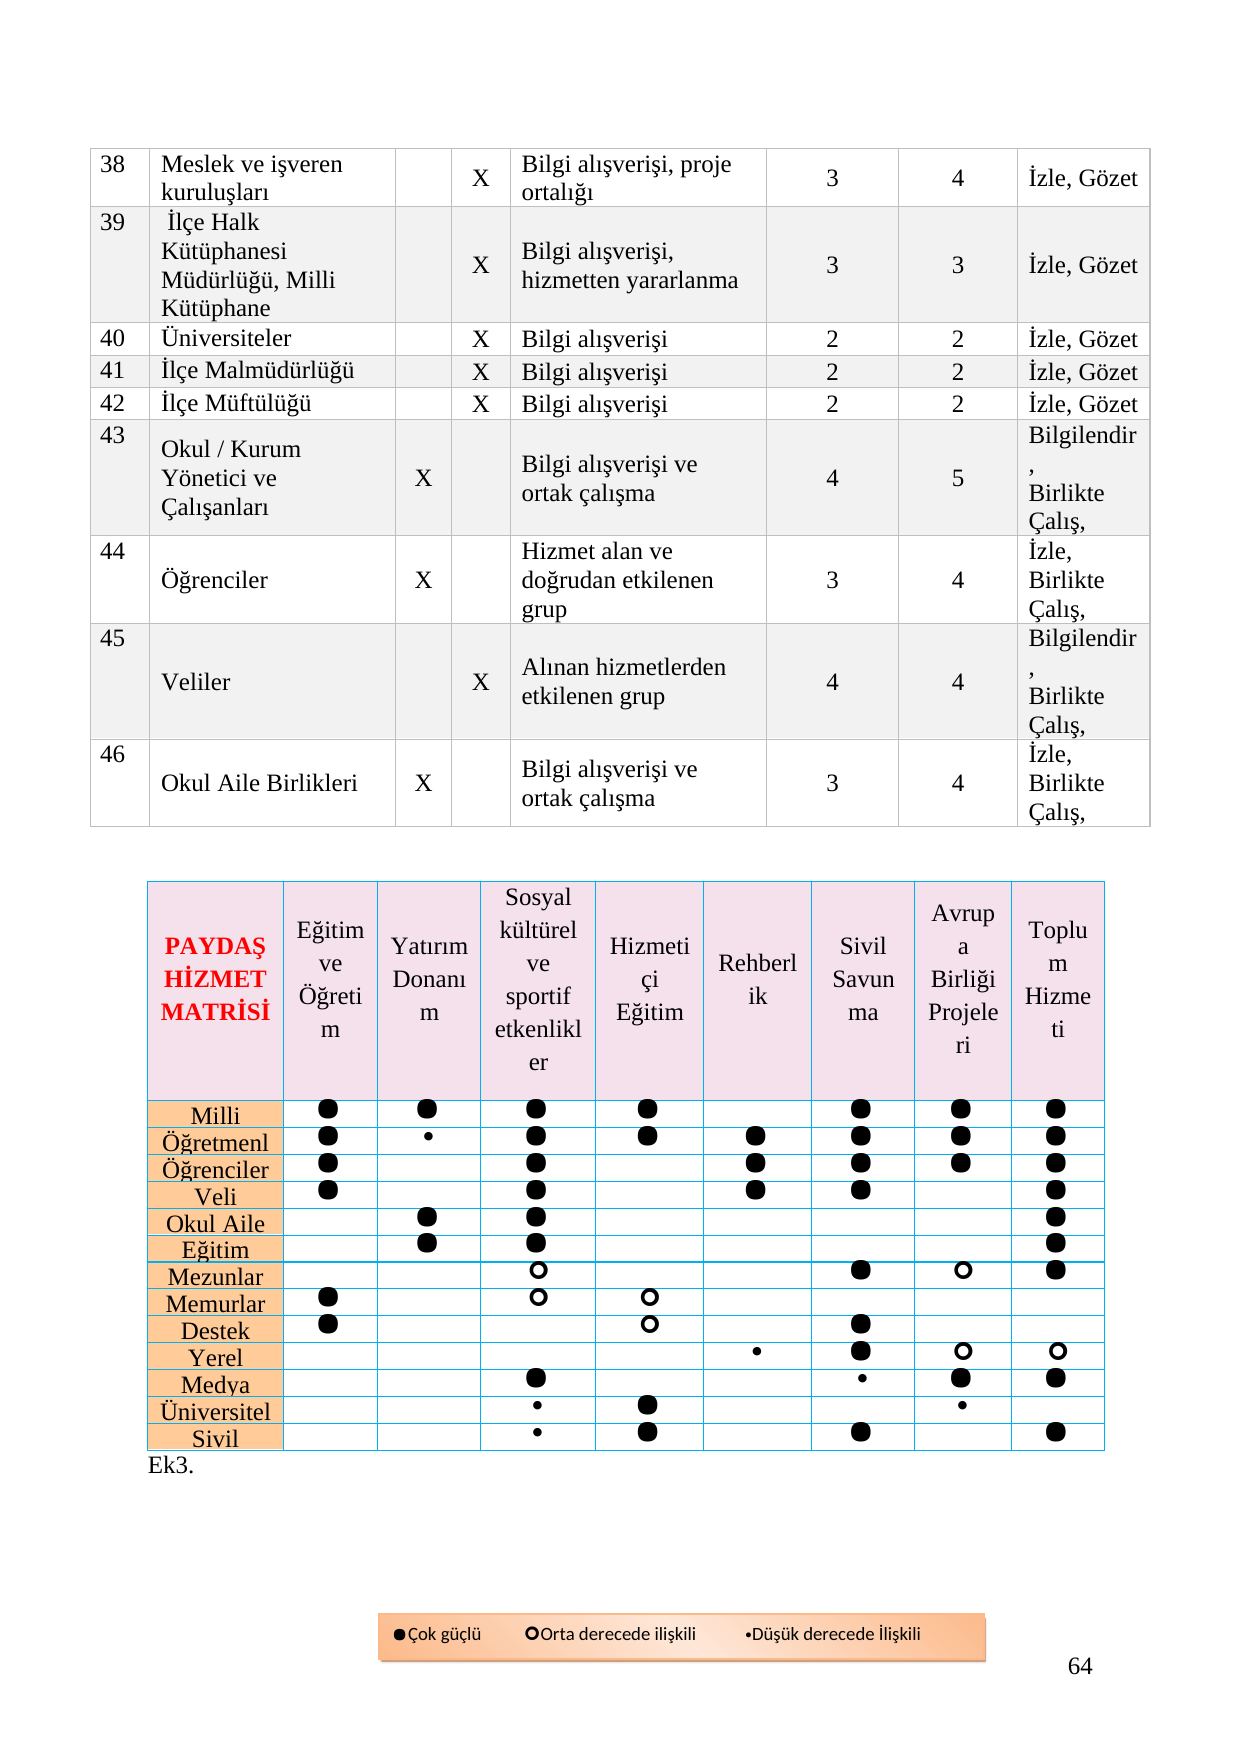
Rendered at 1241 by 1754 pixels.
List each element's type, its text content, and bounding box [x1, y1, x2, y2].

table_cell Veliler [150, 624, 395, 738]
table_cell Yerel Yönetimler [148, 1343, 283, 1369]
table_cell [704, 1343, 811, 1369]
table_header Rehberlik [704, 882, 811, 1100]
table_cell 2 [899, 388, 1017, 419]
table_cell X [452, 207, 510, 322]
table_cell [704, 1263, 811, 1288]
table_cell [1012, 1263, 1104, 1288]
table_cell Veli [148, 1182, 283, 1208]
table_cell [396, 624, 451, 738]
table_cell 4 [767, 420, 898, 535]
table_cell 45 [91, 624, 149, 738]
table_cell 42 [91, 388, 149, 419]
table_cell [378, 1236, 480, 1261]
table_cell [452, 420, 510, 535]
table_cell [812, 1101, 914, 1127]
table_cell Milli Eğitim Müdürü [148, 1101, 283, 1127]
table_cell [812, 1209, 914, 1234]
table_cell [284, 1101, 377, 1127]
table_cell Üniversiteler [150, 323, 395, 354]
table_cell [1012, 1182, 1104, 1208]
table_cell [596, 1343, 703, 1369]
table_cell [915, 1263, 1011, 1288]
table_cell X [396, 420, 451, 535]
table_cell [596, 1182, 703, 1208]
table_cell [812, 1316, 914, 1342]
table_cell [915, 1236, 1011, 1261]
table_cell [596, 1289, 703, 1315]
table_cell [704, 1155, 811, 1181]
table_cell X [396, 536, 451, 622]
table_cell [481, 1101, 595, 1127]
table_cell [915, 1155, 1011, 1181]
table_cell Mezunlar [148, 1263, 283, 1288]
table_cell 4 [767, 624, 898, 738]
table_cell [1012, 1289, 1104, 1315]
table_cell [481, 1370, 595, 1396]
table_cell [481, 1289, 595, 1315]
table_cell Bilgilendir, Birlikte Çalış, [1018, 420, 1149, 535]
table_cell [378, 1128, 480, 1154]
table_cell X [452, 624, 510, 738]
table_cell 2 [767, 356, 898, 387]
table_cell [1012, 1209, 1104, 1234]
table_cell 2 [767, 323, 898, 354]
table_cell Memurlar [148, 1289, 283, 1315]
table_cell [596, 1316, 703, 1342]
table_cell [284, 1343, 377, 1369]
table_cell [378, 1370, 480, 1396]
table_cell [284, 1236, 377, 1261]
table_header PAYDAŞ HİZMET MATRİSİ [148, 882, 283, 1100]
table_cell [596, 1397, 703, 1423]
table_cell [915, 1209, 1011, 1234]
table_cell [284, 1263, 377, 1288]
table_cell [1012, 1101, 1104, 1127]
table_header Yatırım Donanım [378, 882, 480, 1100]
table_cell Sivil Toplum Kuruluşları [148, 1424, 283, 1449]
table_cell Destek Personeli [148, 1316, 283, 1342]
table_cell [704, 1397, 811, 1423]
table_cell Meslek ve işveren kuruluşları [150, 149, 395, 206]
table_cell Bilgi alışverişi [511, 323, 766, 354]
table_cell [812, 1182, 914, 1208]
table_cell 43 [91, 420, 149, 535]
table_cell [481, 1316, 595, 1342]
table_cell [378, 1289, 480, 1315]
table_cell [704, 1289, 811, 1315]
table_cell [378, 1397, 480, 1423]
table_cell Bilgi alışverişi, proje ortalığı [511, 149, 766, 206]
table_cell [481, 1155, 595, 1181]
table_cell [481, 1263, 595, 1288]
table_cell İzle, Gözet [1018, 323, 1149, 354]
table_cell İzle, Gözet [1018, 356, 1149, 387]
table_cell [1012, 1128, 1104, 1154]
table_cell 4 [899, 149, 1017, 206]
table_cell 3 [767, 207, 898, 322]
table_cell Okul Aile Birliği [148, 1209, 283, 1234]
table_cell [284, 1182, 377, 1208]
table_cell İzle, Birlikte Çalış, [1018, 536, 1149, 622]
table_cell 39 [91, 207, 149, 322]
table_cell 4 [899, 624, 1017, 738]
table_cell [378, 1343, 480, 1369]
table_cell İzle, Birlikte Çalış, [1018, 740, 1149, 826]
table_cell İzle, Gözet [1018, 388, 1149, 419]
table_cell [396, 356, 451, 387]
table_cell Öğrenciler [148, 1155, 283, 1181]
table_cell [915, 1182, 1011, 1208]
table_cell [396, 149, 451, 206]
table_cell 2 [899, 356, 1017, 387]
table_cell İlçe Halk Kütüphanesi Müdürlüğü, Milli Kütüphane [150, 207, 395, 322]
table_cell 40 [91, 323, 149, 354]
table_cell [704, 1209, 811, 1234]
table_cell Üniversiteler [148, 1397, 283, 1423]
table_cell Bilgi alışverişi ve ortak çalışma [511, 740, 766, 826]
table_cell [284, 1209, 377, 1234]
table_cell [1012, 1316, 1104, 1342]
table_cell [481, 1424, 595, 1449]
table_cell [915, 1397, 1011, 1423]
table_cell [481, 1343, 595, 1369]
table_cell Eğitim Vakfı [148, 1236, 283, 1261]
table_cell 3 [767, 740, 898, 826]
table_cell Alınan hizmetlerden etkilenen grup [511, 624, 766, 738]
table_cell [378, 1316, 480, 1342]
table_header Avrupa Birliği Projeleri [915, 882, 1011, 1100]
table_cell X [452, 388, 510, 419]
table_header Eğitim ve Öğretim [284, 882, 377, 1100]
table_cell [596, 1209, 703, 1234]
table_cell [452, 536, 510, 622]
table_cell [704, 1128, 811, 1154]
table_cell 2 [899, 323, 1017, 354]
table_cell Okul / Kurum Yönetici ve Çalışanları [150, 420, 395, 535]
table_cell X [452, 356, 510, 387]
table_cell [1012, 1397, 1104, 1423]
table_cell İzle, Gözet [1018, 149, 1149, 206]
table_cell [596, 1101, 703, 1127]
table_cell [596, 1263, 703, 1288]
table_cell [284, 1370, 377, 1396]
table_cell Bilgi alışverişi ve ortak çalışma [511, 420, 766, 535]
table_cell 2 [767, 388, 898, 419]
table_cell X [452, 323, 510, 354]
table_cell [396, 207, 451, 322]
table_cell [481, 1128, 595, 1154]
table_cell [596, 1155, 703, 1181]
table_cell [378, 1263, 480, 1288]
table_cell 46 [91, 740, 149, 826]
table_cell 4 [899, 740, 1017, 826]
table_cell [284, 1128, 377, 1154]
table_cell [915, 1101, 1011, 1127]
table_cell İlçe Malmüdürlüğü [150, 356, 395, 387]
table_cell [378, 1182, 480, 1208]
table_cell 44 [91, 536, 149, 622]
table_cell [812, 1155, 914, 1181]
table_cell 3 [767, 149, 898, 206]
table_cell [1012, 1155, 1104, 1181]
table_cell [452, 740, 510, 826]
table_cell Öğrenciler [150, 536, 395, 622]
table_cell X [452, 149, 510, 206]
table_cell Okul Aile Birlikleri [150, 740, 395, 826]
table_cell 38 [91, 149, 149, 206]
table_cell [812, 1236, 914, 1261]
table_cell Hizmet alan ve doğrudan etkilenen grup [511, 536, 766, 622]
table_cell [704, 1101, 811, 1127]
table_cell [812, 1424, 914, 1449]
table_cell [396, 323, 451, 354]
table_cell İlçe Müftülüğü [150, 388, 395, 419]
table_header Sosyal kültürel ve sportif etkenlikler [481, 882, 595, 1100]
table_cell [812, 1370, 914, 1396]
table_cell [704, 1236, 811, 1261]
table_cell [704, 1182, 811, 1208]
table_cell [704, 1424, 811, 1449]
table_cell [378, 1155, 480, 1181]
table_header Hizmetiçi Eğitim [596, 882, 703, 1100]
table_cell [915, 1370, 1011, 1396]
table_cell [596, 1424, 703, 1449]
table_cell [812, 1343, 914, 1369]
table_cell [704, 1316, 811, 1342]
table_cell [284, 1424, 377, 1449]
table_cell 3 [767, 536, 898, 622]
table_cell [915, 1316, 1011, 1342]
table_cell İzle, Gözet [1018, 207, 1149, 322]
table_cell [378, 1101, 480, 1127]
table_cell [1012, 1424, 1104, 1449]
table_cell [1012, 1343, 1104, 1369]
table_cell [596, 1128, 703, 1154]
table_cell [481, 1182, 595, 1208]
table_cell [481, 1209, 595, 1234]
table_cell [284, 1289, 377, 1315]
table_cell 3 [899, 207, 1017, 322]
table_cell Öğretmenler [148, 1128, 283, 1154]
table_cell [704, 1370, 811, 1396]
table_cell [812, 1128, 914, 1154]
table_cell [481, 1236, 595, 1261]
table_cell [284, 1155, 377, 1181]
table_cell [915, 1424, 1011, 1449]
table_cell 4 [899, 536, 1017, 622]
table_cell [812, 1263, 914, 1288]
table_cell [396, 388, 451, 419]
table_cell X [396, 740, 451, 826]
table_cell [1012, 1370, 1104, 1396]
table_cell [284, 1316, 377, 1342]
table_cell [915, 1343, 1011, 1369]
table_cell [915, 1289, 1011, 1315]
table_cell Medya [148, 1370, 283, 1396]
table_cell 41 [91, 356, 149, 387]
table_cell [812, 1397, 914, 1423]
table_cell [596, 1370, 703, 1396]
text Ek3. [148, 1451, 1093, 1479]
table_cell Bilgi alışverişi, hizmetten yararlanma [511, 207, 766, 322]
table_cell [378, 1424, 480, 1449]
table_cell [812, 1289, 914, 1315]
table_header Sivil Savunma [812, 882, 914, 1100]
table_cell [915, 1128, 1011, 1154]
table_cell [1012, 1236, 1104, 1261]
table_cell [284, 1397, 377, 1423]
table_cell [481, 1397, 595, 1423]
table_cell [378, 1209, 480, 1234]
table_cell Bilgi alışverişi [511, 388, 766, 419]
table_header Toplum Hizmeti [1012, 882, 1104, 1100]
table_cell [596, 1236, 703, 1261]
table_cell Bilgilendir, Birlikte Çalış, [1018, 624, 1149, 738]
table_cell 5 [899, 420, 1017, 535]
table_cell Bilgi alışverişi [511, 356, 766, 387]
